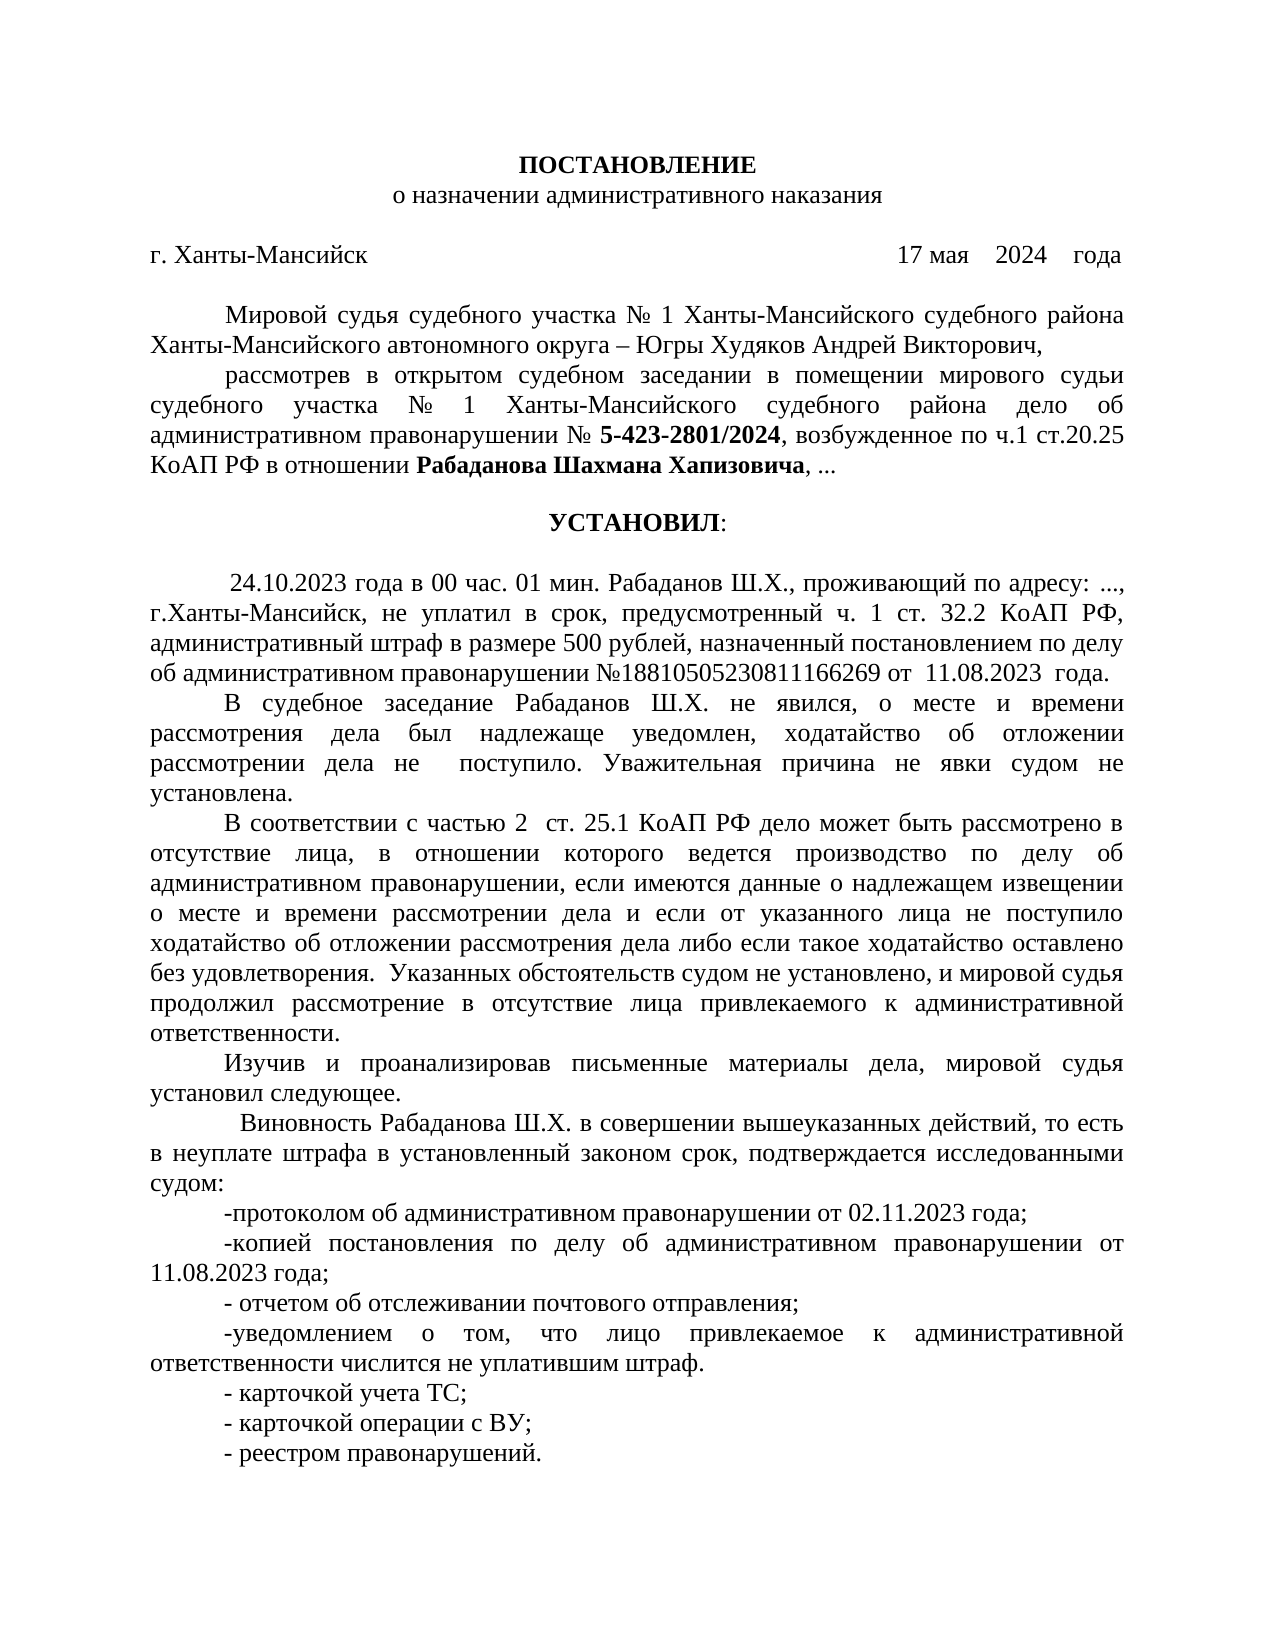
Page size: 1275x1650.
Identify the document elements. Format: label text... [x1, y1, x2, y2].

text 24.10.2023 года в 00 час. 01 мин. Рабаданов Ш.Х., проживающий по адресу: ..., г.Ханты-Мансийск, не уплатил в срок, предусмотренный ч. 1 ст. 32.2 КоАП РФ, административный штраф в размере 500 рублей, назначенный постановлением по делу об административном правонарушении №18810505230811166269 от 11.08.2023 года. [150, 567, 1125, 687]
text В судебное заседание Рабаданов Ш.Х. не явился, о месте и времени рассмотрения дела был надлежаще уведомлен, ходатайство об отложении рассмотрении дела не поступило. Уважительная причина не явки судом не установлена. [150, 687, 1125, 807]
text -протоколом об административном правонарушении от 02.11.2023 года; [150, 1197, 1125, 1227]
text В соответствии с частью 2 ст. 25.1 КоАП РФ дело может быть рассмотрено в отсутствие лица, в отношении которого ведется производство по делу об административном правонарушении, если имеются данные о надлежащем извещении о месте и времени рассмотрении дела и если от указанного лица не поступило ходатайство об отложении рассмотрения дела либо если такое ходатайство оставлено без удовлетворения. Указанных обстоятельств судом не установлено, и мировой судья продолжил рассмотрение в отсутствие лица привлекаемого к административной ответственности. [150, 807, 1125, 1047]
text о назначении административного наказания [150, 179, 1125, 209]
text -копией постановления по делу об административном правонарушении от 11.08.2023 года; [150, 1227, 1125, 1287]
text - карточкой операции с ВУ; [150, 1407, 1125, 1437]
text УСТАНОВИЛ: [150, 507, 1125, 537]
text Виновность Рабаданова Ш.Х. в совершении вышеуказанных действий, то есть в неуплате штрафа в установленный законом срок, подтверждается исследованными судом: [150, 1107, 1125, 1197]
text ПОСТАНОВЛЕНИЕ [150, 150, 1125, 179]
text -уведомлением о том, что лицо привлекаемое к административной ответственности числится не уплатившим штраф. [150, 1317, 1125, 1377]
text Изучив и проанализировав письменные материалы дела, мировой судья установил следующее. [150, 1047, 1125, 1107]
text - реестром правонарушений. [150, 1437, 1125, 1467]
text г. Ханты-Мансийск 17 мая 2024 года [150, 239, 1125, 269]
text - отчетом об отслеживании почтового отправления; [150, 1287, 1125, 1317]
text - карточкой учета ТС; [150, 1377, 1125, 1407]
text Мировой судья судебного участка № 1 Ханты-Мансийского судебного района Ханты-Мансийского автономного округа – Югры Худяков Андрей Викторович, [150, 299, 1125, 359]
text рассмотрев в открытом судебном заседании в помещении мирового судьи судебного участка № 1 Ханты-Мансийского судебного района дело об административном правонарушении № 5-423-2801/2024, возбужденное по ч.1 ст.20.25 КоАП РФ в отношении Рабаданова Шахмана Хапизовича, ... [150, 359, 1125, 479]
